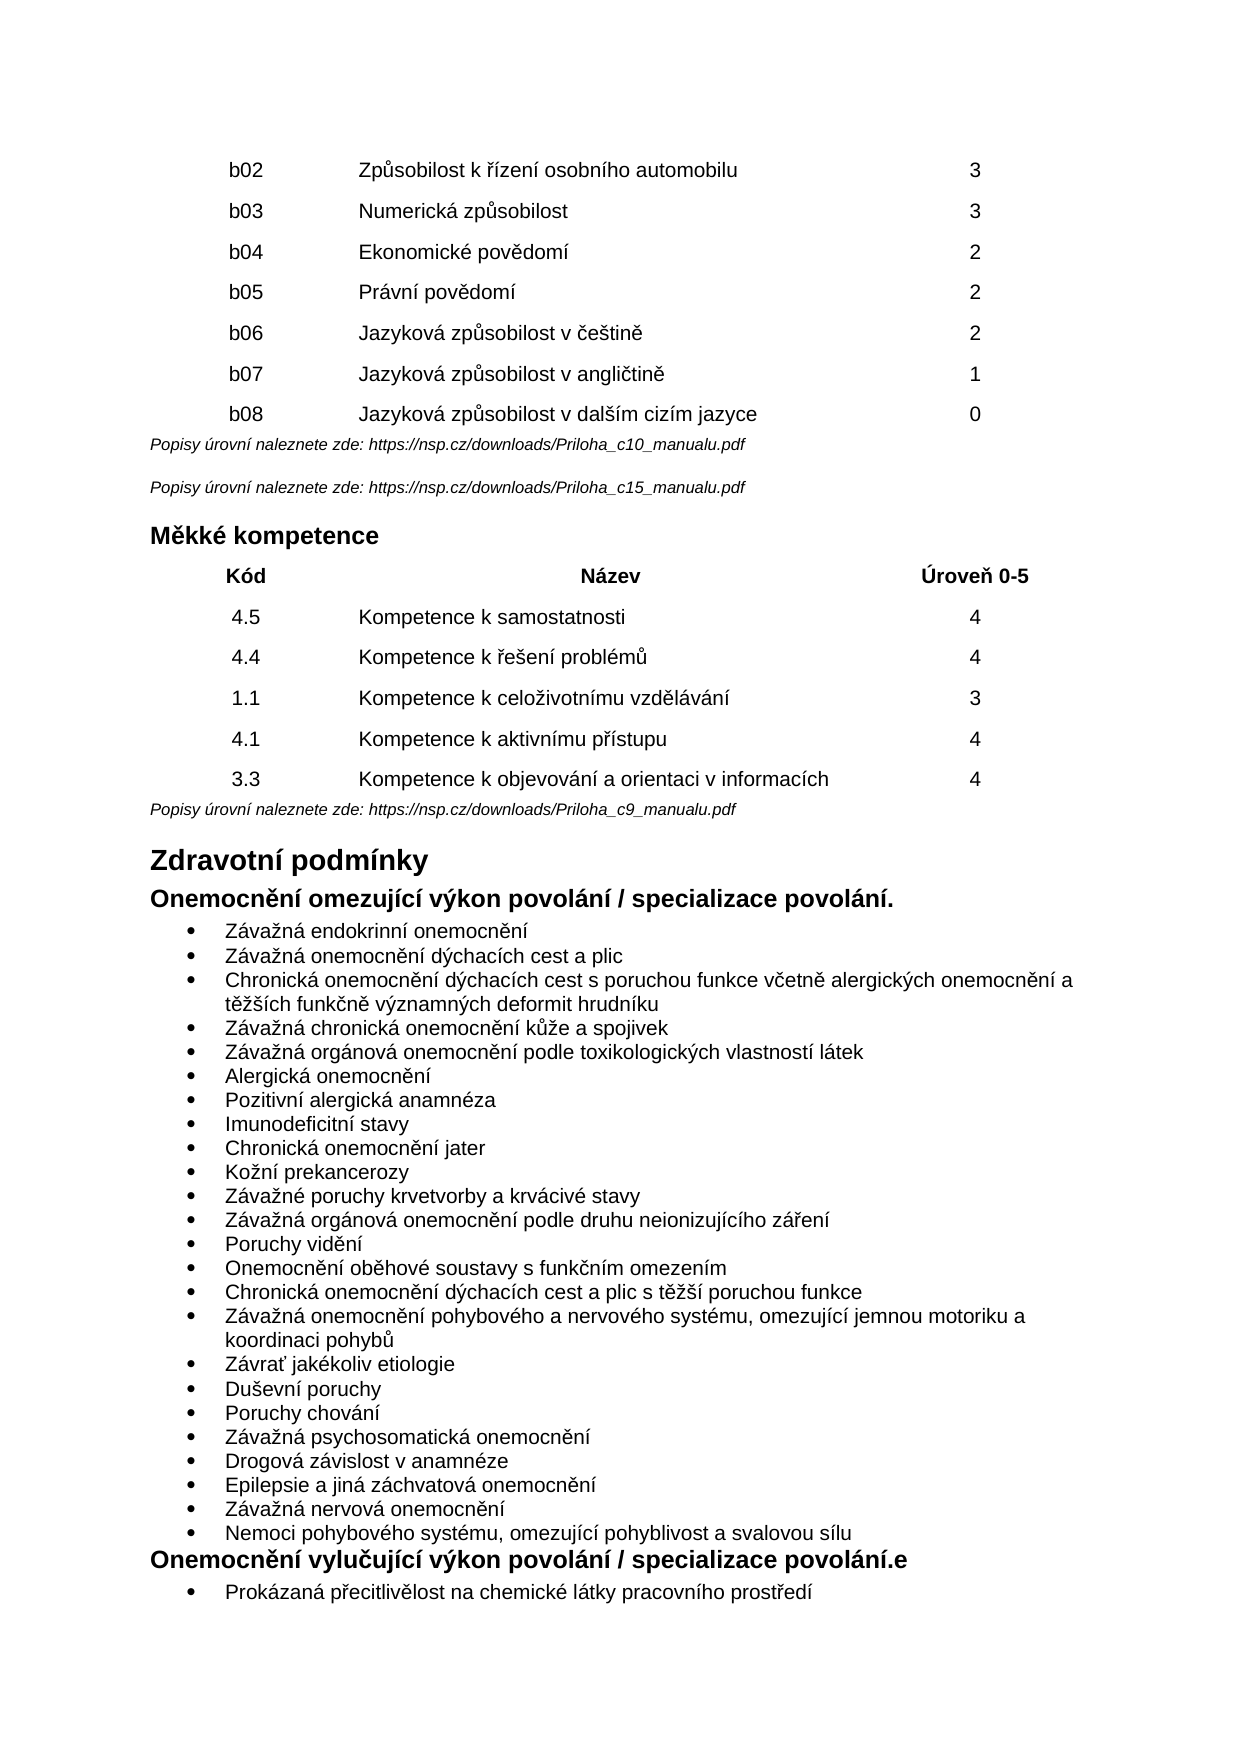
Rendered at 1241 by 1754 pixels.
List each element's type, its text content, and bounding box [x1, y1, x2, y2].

table_cell Kompetence k aktivnímu přístupu [350, 718, 871, 759]
list Drogová závislost v anamnéze [187, 1448, 1090, 1473]
list Závažná endokrinní onemocnění [187, 919, 1090, 943]
list Závažná onemocnění dýchacích cest a plic [187, 943, 1090, 967]
table_cell Právní povědomí [350, 272, 871, 312]
table_cell Ekonomické povědomí [350, 231, 871, 272]
table_cell Numerická způsobilost [350, 191, 871, 231]
table_cell 3 [871, 678, 1079, 718]
table_cell 2 [871, 272, 1079, 312]
table_cell b08 [142, 394, 350, 434]
table_cell 1 [871, 353, 1079, 394]
subtitle Onemocnění vylučující výkon povolání / specializace povolání.e [150, 1545, 1090, 1573]
list Nemoci pohybového systému, omezující pohyblivost a svalovou sílu [187, 1521, 1090, 1545]
table_header Název [350, 556, 871, 596]
list Pozitivní alergická anamnéza [187, 1088, 1090, 1112]
list Závažná nervová onemocnění [187, 1497, 1090, 1521]
table_cell b03 [142, 191, 350, 231]
list Poruchy chování [187, 1400, 1090, 1424]
table_cell 4.5 [142, 596, 350, 637]
list Kožní prekancerozy [187, 1160, 1090, 1184]
list Závažné poruchy krvetvorby a krvácivé stavy [187, 1184, 1090, 1208]
table_cell 4 [871, 596, 1079, 637]
subtitle Onemocnění omezující výkon povolání / specializace povolání. [150, 884, 1090, 913]
list Imunodeficitní stavy [187, 1112, 1090, 1136]
table_cell Způsobilost k řízení osobního automobilu [350, 150, 871, 191]
text Popisy úrovní naleznete zde: https://nsp.cz/downloads/Priloha_c15_manualu.pdf [150, 477, 1090, 497]
text Popisy úrovní naleznete zde: https://nsp.cz/downloads/Priloha_c9_manualu.pdf [150, 799, 1090, 818]
table_cell 0 [871, 394, 1079, 434]
table_cell b02 [142, 150, 350, 191]
list Duševní poruchy [187, 1376, 1090, 1400]
table_cell Kompetence k řešení problémů [350, 637, 871, 677]
subtitle Měkké kompetence [150, 521, 1090, 549]
table_cell Kompetence k celoživotnímu vzdělávání [350, 678, 871, 718]
table_cell 4 [871, 759, 1079, 799]
list Závažná onemocnění pohybového a nervového systému, omezující jemnou motoriku a koordinaci pohybů [187, 1304, 1090, 1352]
list Závažná psychosomatická onemocnění [187, 1424, 1090, 1448]
table_cell Kompetence k objevování a orientaci v informacích [350, 759, 871, 799]
table_cell Kompetence k samostatnosti [350, 596, 871, 637]
table_header Kód [142, 556, 350, 596]
list Závažná orgánová onemocnění podle toxikologických vlastností látek [187, 1039, 1090, 1064]
table_cell 4.1 [142, 718, 350, 759]
list Chronická onemocnění dýchacích cest s poruchou funkce včetně alergických onemocnění a těžších funkčně významných deformit hrudníku [187, 967, 1090, 1016]
list Chronická onemocnění dýchacích cest a plic s těžší poruchou funkce [187, 1280, 1090, 1304]
table_cell b07 [142, 353, 350, 394]
table_cell 2 [871, 313, 1079, 353]
table_cell 4.4 [142, 637, 350, 677]
table_cell 2 [871, 231, 1079, 272]
list Chronická onemocnění jater [187, 1136, 1090, 1160]
list Prokázaná přecitlivělost na chemické látky pracovního prostředí [187, 1580, 1090, 1604]
table_cell 3.3 [142, 759, 350, 799]
subtitle Zdravotní podmínky [150, 842, 1090, 876]
table_cell 4 [871, 637, 1079, 677]
list Epilepsie a jiná záchvatová onemocnění [187, 1473, 1090, 1497]
text Popisy úrovní naleznete zde: https://nsp.cz/downloads/Priloha_c10_manualu.pdf [150, 434, 1090, 453]
table_cell 3 [871, 191, 1079, 231]
table_cell Jazyková způsobilost v češtině [350, 313, 871, 353]
list Onemocnění oběhové soustavy s funkčním omezením [187, 1256, 1090, 1280]
list Závrať jakékoliv etiologie [187, 1352, 1090, 1376]
table_cell 4 [871, 718, 1079, 759]
table_cell b05 [142, 272, 350, 312]
list Poruchy vidění [187, 1232, 1090, 1256]
list Závažná chronická onemocnění kůže a spojivek [187, 1016, 1090, 1039]
table_cell Jazyková způsobilost v angličtině [350, 353, 871, 394]
table_header Úroveň 0-5 [871, 556, 1079, 596]
table_cell b06 [142, 313, 350, 353]
list Závažná orgánová onemocnění podle druhu neionizujícího záření [187, 1208, 1090, 1232]
list Alergická onemocnění [187, 1064, 1090, 1088]
table_cell 3 [871, 150, 1079, 191]
table_cell b04 [142, 231, 350, 272]
table_cell Jazyková způsobilost v dalším cizím jazyce [350, 394, 871, 434]
table_cell 1.1 [142, 678, 350, 718]
